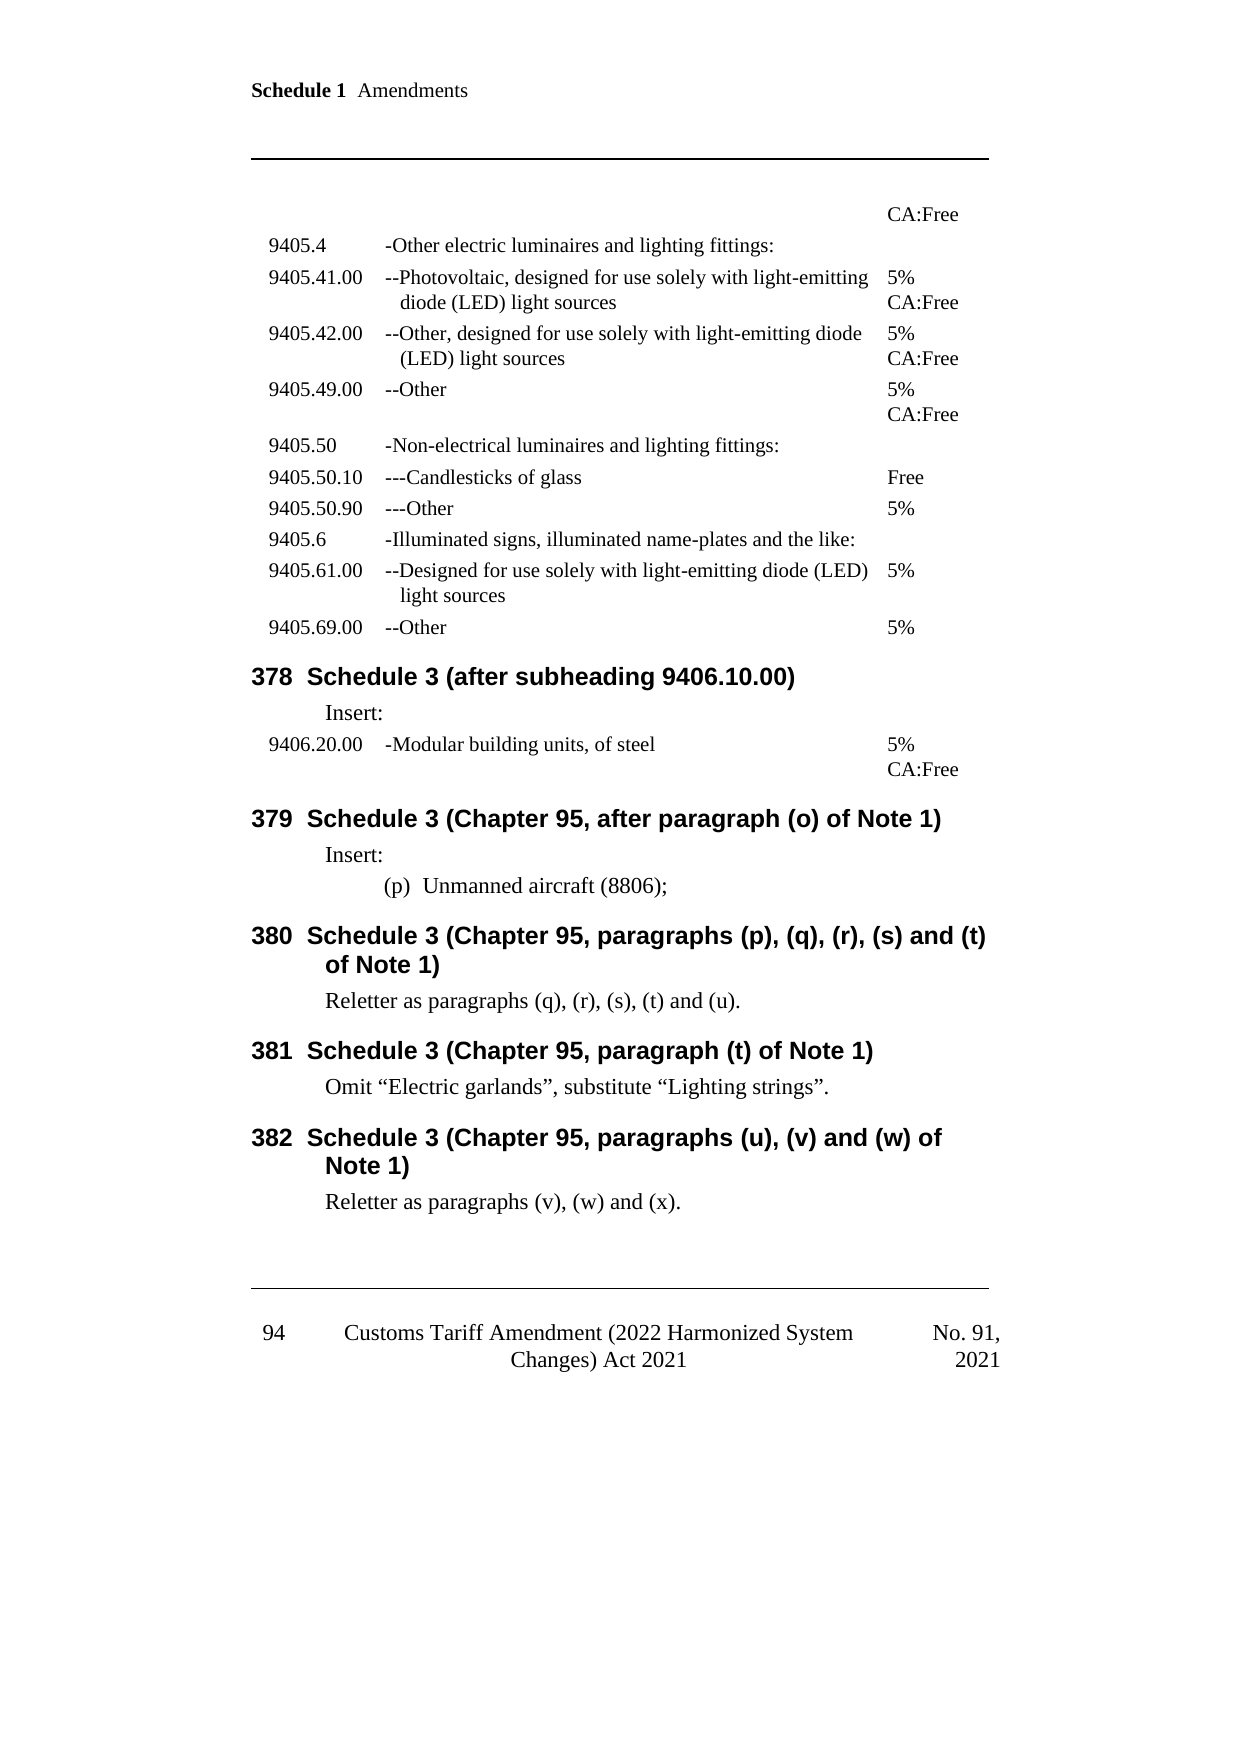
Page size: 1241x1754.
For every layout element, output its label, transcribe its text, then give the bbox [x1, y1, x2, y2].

text Insert: [325, 841, 989, 868]
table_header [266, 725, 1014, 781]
text (p) Unmanned aircraft (8806); [251, 872, 989, 898]
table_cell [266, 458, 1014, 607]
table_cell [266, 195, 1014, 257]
text 382 Schedule 3 (Chapter 95, paragraphs (u), (v) and (w) of Note 1) [251, 1122, 989, 1180]
text Omit “Electric garlands”, substitute “Lighting strings”. [325, 1073, 989, 1099]
text Reletter as paragraphs (v), (w) and (x). [325, 1188, 989, 1215]
text Insert: [325, 699, 989, 725]
text 378 Schedule 3 (after subheading 9406.10.00) [251, 662, 989, 690]
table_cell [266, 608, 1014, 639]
text Reletter as paragraphs (q), (r), (s), (t) and (u). [325, 987, 989, 1013]
text 379 Schedule 3 (Chapter 95, after paragraph (o) of Note 1) [251, 804, 989, 833]
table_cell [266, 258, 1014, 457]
text 380 Schedule 3 (Chapter 95, paragraphs (p), (q), (r), (s) and (t) of Note 1) [251, 921, 989, 978]
text 381 Schedule 3 (Chapter 95, paragraph (t) of Note 1) [251, 1036, 989, 1065]
